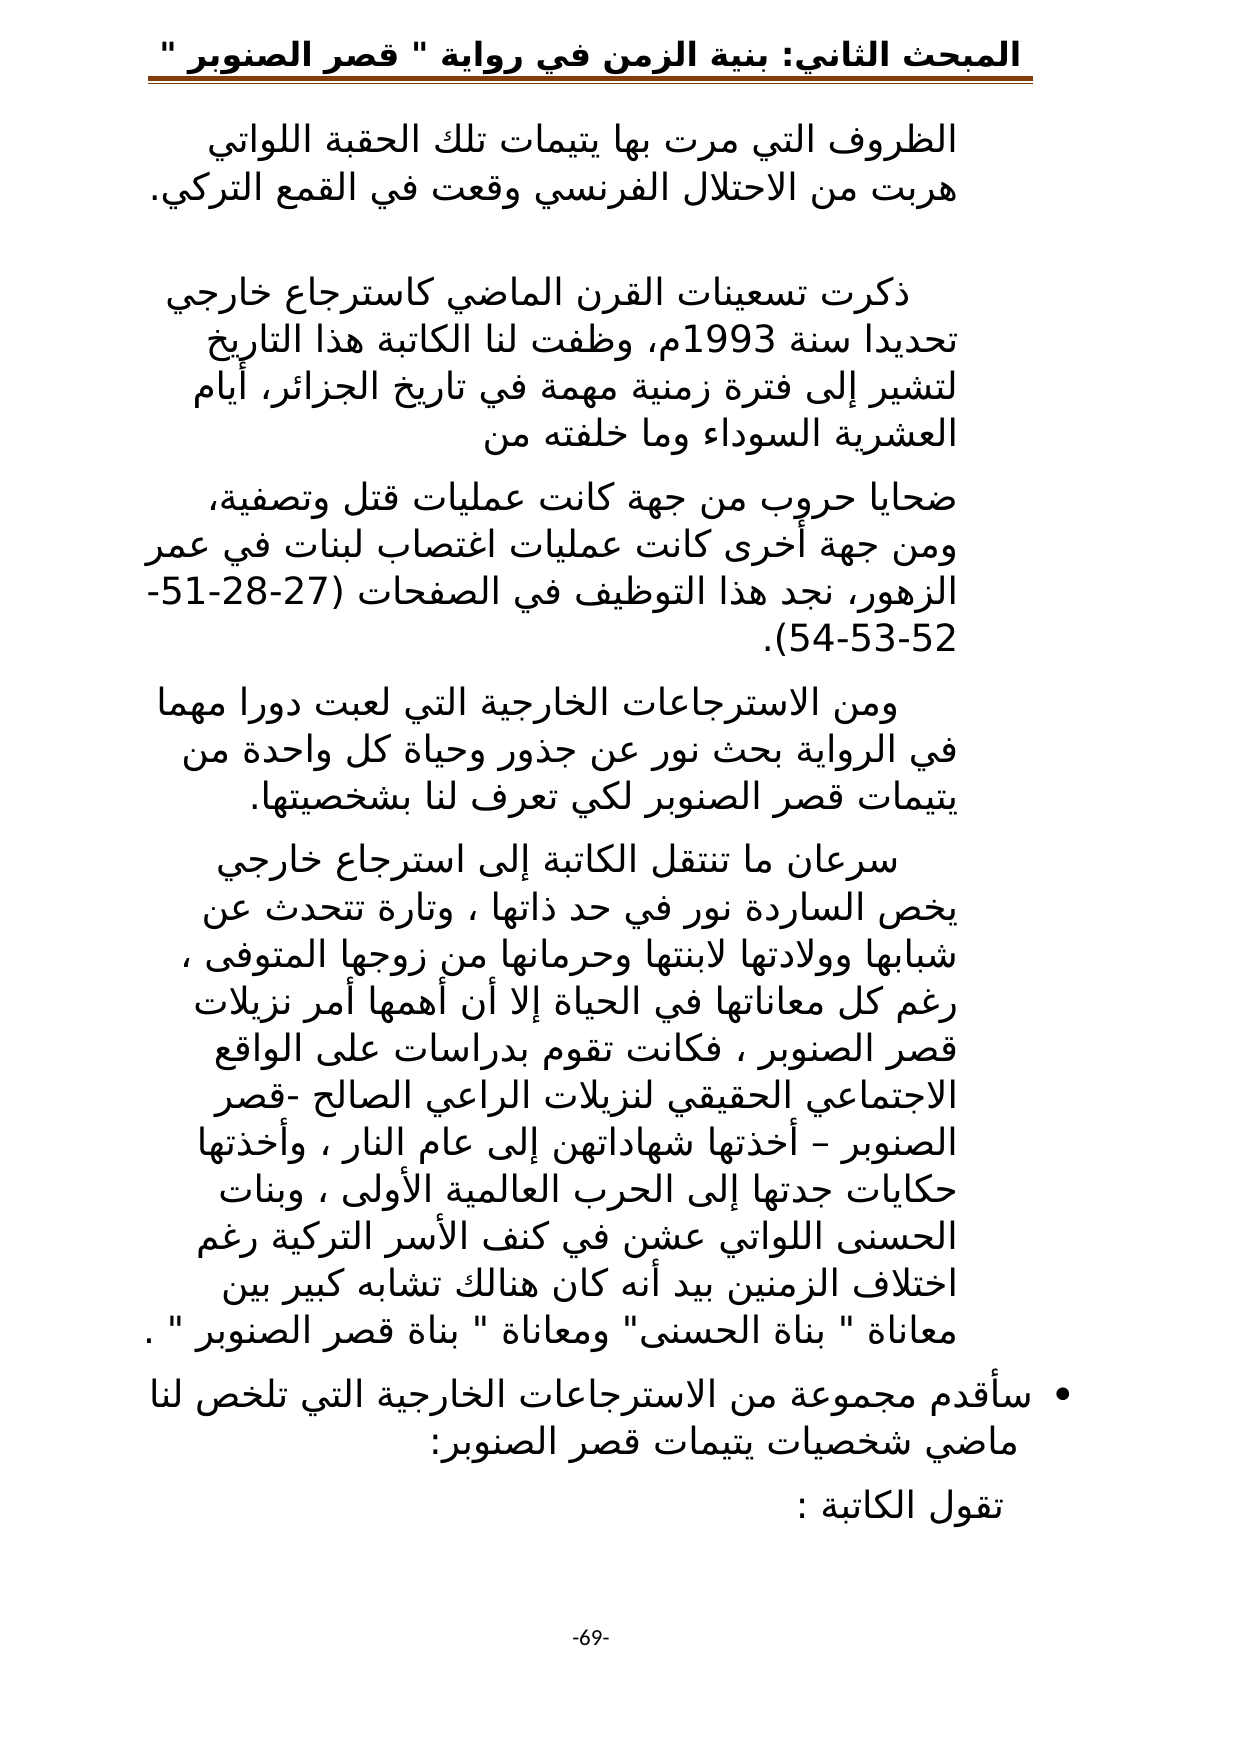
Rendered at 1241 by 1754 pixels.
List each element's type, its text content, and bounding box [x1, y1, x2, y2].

text ومن الاسترجاعات الخارجية التي لعبت دورا مهما في الرواية بحث نور عن جذور وحياة كل واحدة من يتيمات قصر الصنوبر لكي تعرف لنا بشخصيتها. [133, 680, 958, 818]
text ضحايا حروب من جهة كانت عمليات قتل وتصفية، ومن جهة أخرى كانت عمليات اغتصاب لبنات في عمر الزهور، نجد هذا التوظيف في الصفحات (27-28-51-52-53-54). [133, 475, 958, 660]
text ذكرت تسعينات القرن الماضي كاسترجاع خارجي تحديدا سنة 1993م، وظفت لنا الكاتبة هذا التاريخ لتشير إلى فترة زمنية مهمة في تاريخ الجزائر، أيام العشرية السوداء وما خلفته من [133, 270, 958, 455]
list سأقدم مجموعة من الاسترجاعات الخارجية التي تلخص لنا ماضي شخصيات يتيمات قصر الصنوبر: [133, 1373, 1056, 1463]
text سرعان ما تنتقل الكاتبة إلى استرجاع خارجي يخص الساردة نور في حد ذاتها ، وتارة تتحدث عن شبابها وولادتها لابنتها وحرمانها من زوجها المتوفى ، رغم كل معاناتها في الحياة إلا أن أهمها أمر نزيلات قصر الصنوبر ، فكانت تقوم بدراسات على الواقع الاجتماعي الحقيقي لنزيلات الراعي الصالح -قصر الصنوبر – أخذتها شهاداتهن إلى عام النار ، وأخذتها حكايات جدتها إلى الحرب العالمية الأولى ، وبنات الحسنى اللواتي عشن في كنف الأسر التركية رغم اختلاف الزمنين بيد أنه كان هنالك تشابه كبير بين معاناة " بناة الحسنى" ومعاناة " بناة قصر الصنوبر " . [133, 838, 958, 1352]
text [133, 118, 958, 209]
text تقول الكاتبة : [133, 1483, 1004, 1527]
